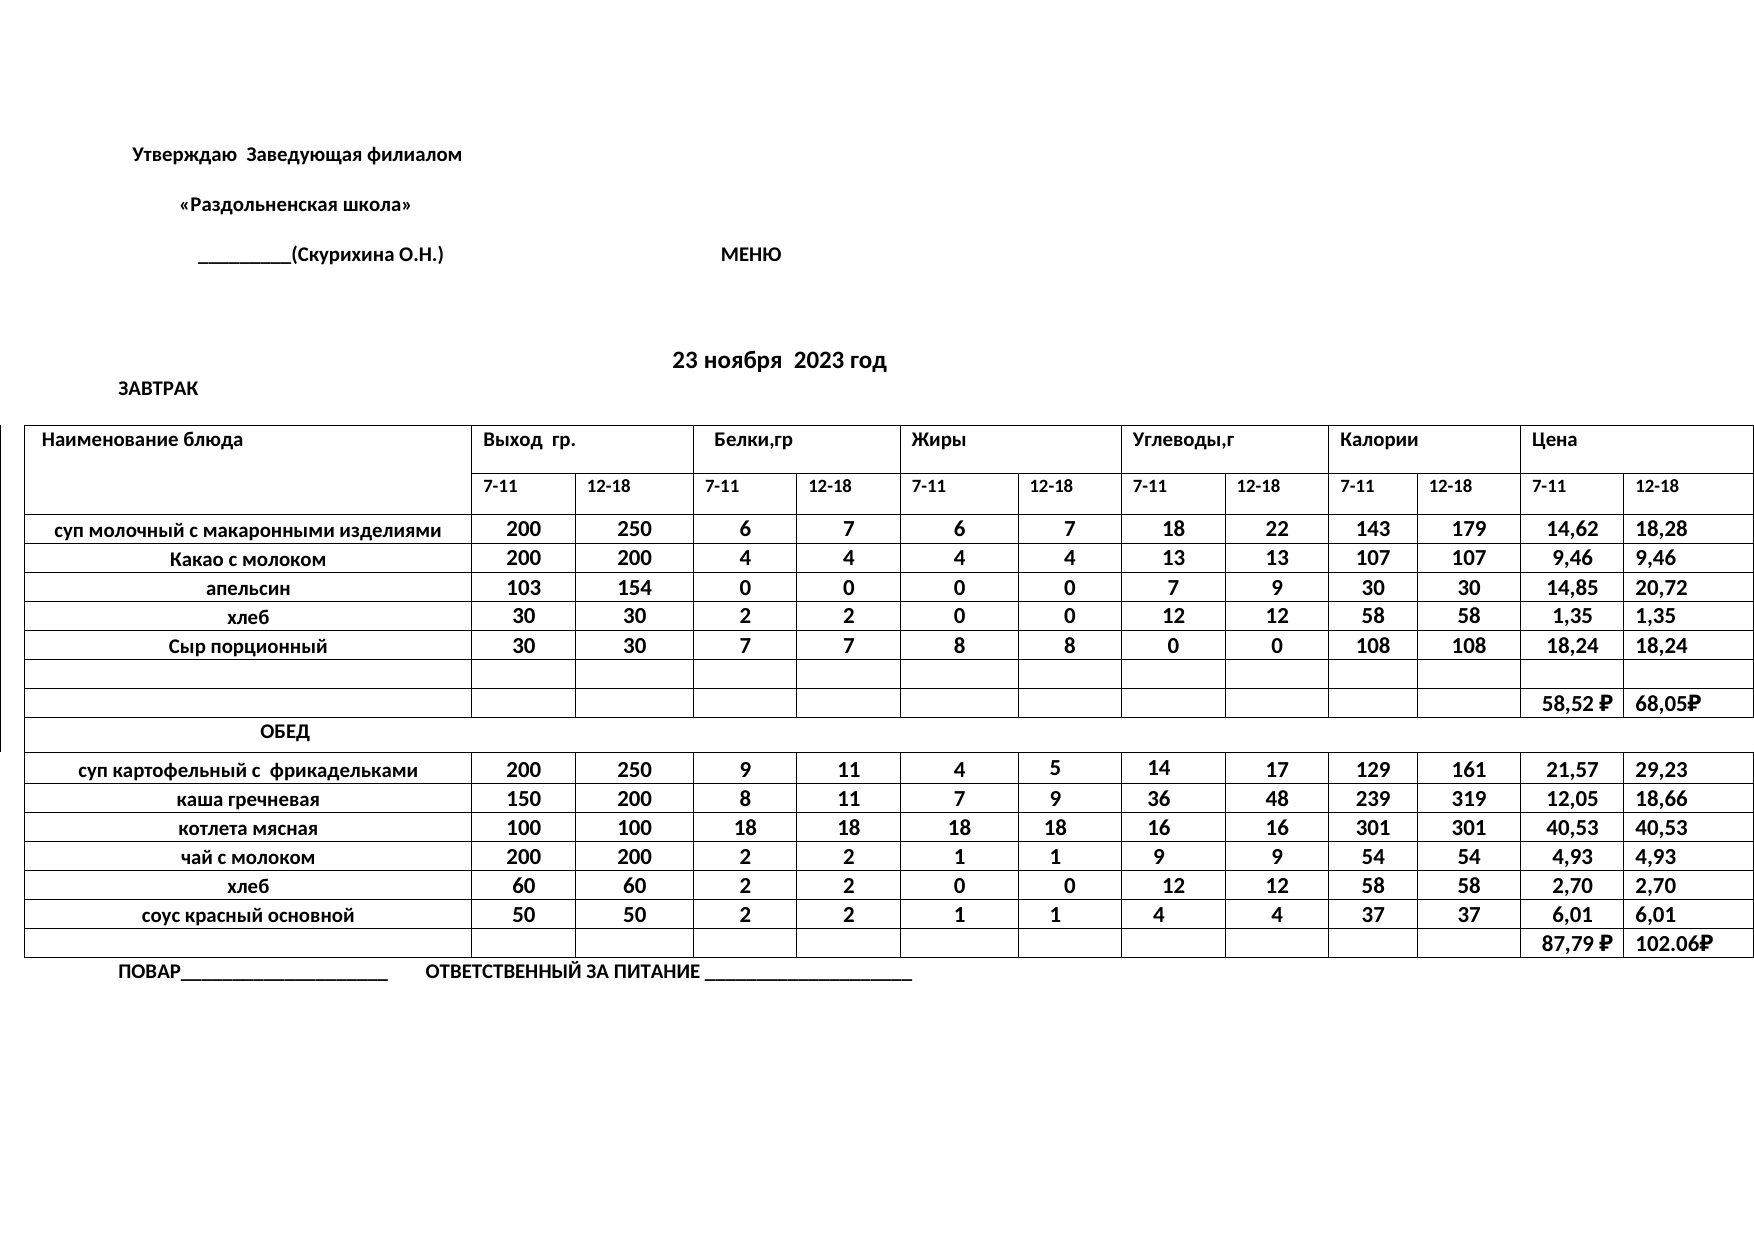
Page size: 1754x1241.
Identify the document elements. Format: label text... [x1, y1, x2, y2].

table_cell 7 [797, 515, 900, 542]
table_cell 1 [901, 842, 1018, 870]
table_cell 58 [1418, 602, 1520, 630]
table_cell 150 [472, 784, 575, 812]
table_cell 250 [576, 753, 693, 783]
table_cell 200 [472, 842, 575, 870]
table_cell 0 [1019, 573, 1121, 601]
table_cell [25, 660, 471, 688]
table_cell 13 [1122, 544, 1225, 572]
table_cell 0 [1019, 871, 1121, 899]
table_cell 29,23 [1624, 753, 1753, 783]
table_cell 7-11 [1329, 474, 1417, 513]
table_cell 107 [1418, 544, 1520, 572]
table_cell 154 [576, 573, 693, 601]
table_cell 60 [576, 871, 693, 899]
table_cell [694, 660, 796, 688]
table_cell 7-11 [1521, 474, 1623, 513]
table_cell [575, 718, 797, 752]
table_cell [797, 929, 900, 957]
table_cell Сыр порционный [25, 631, 471, 659]
table_cell 9,46 [1521, 544, 1623, 572]
table_cell [901, 929, 1018, 957]
table_cell 18 [797, 813, 900, 841]
table_cell 239 [1329, 784, 1417, 812]
table_cell [1418, 929, 1520, 957]
text Утверждаю Заведующая филиалом [118, 142, 1636, 167]
table_cell 30 [1418, 573, 1520, 601]
table_cell 7-11 [472, 474, 575, 513]
table_cell 14 [1122, 753, 1225, 783]
table_cell 0 [797, 573, 900, 601]
table_cell 12 [1226, 602, 1328, 630]
table_cell 12-18 [1624, 474, 1753, 513]
table_cell 8 [1019, 631, 1121, 659]
table_cell [797, 689, 900, 717]
table_cell 12-18 [1019, 474, 1121, 513]
table_cell 60 [472, 871, 575, 899]
table_cell [1418, 660, 1520, 688]
table_cell 100 [576, 813, 693, 841]
table_cell 16 [1226, 813, 1328, 841]
table_cell [1329, 660, 1417, 688]
table_cell 4 [694, 544, 796, 572]
table_cell 30 [472, 602, 575, 630]
table_cell 30 [1329, 573, 1417, 601]
table_cell [472, 689, 575, 717]
table_cell [694, 689, 796, 717]
table_cell 12 [1122, 602, 1225, 630]
table_cell [576, 660, 693, 688]
table_cell 13 [1226, 544, 1328, 572]
table_cell 4 [797, 544, 900, 572]
table_cell 2 [797, 602, 900, 630]
table_cell [694, 929, 796, 957]
table_header Выход гр. [472, 426, 693, 473]
table_cell [576, 689, 693, 717]
table_header [1, 425, 24, 542]
table_cell [1226, 929, 1328, 957]
table_cell 2 [797, 900, 900, 928]
table_cell Какао с молоком [25, 544, 471, 572]
table_cell 2 [797, 842, 900, 870]
table_cell 8 [901, 631, 1018, 659]
table_cell 0 [694, 573, 796, 601]
table_cell 4 [1122, 900, 1225, 928]
table_cell 9 [1122, 842, 1225, 870]
table_cell 2 [694, 602, 796, 630]
table_cell 2 [694, 842, 796, 870]
table_cell 100 [472, 813, 575, 841]
table_cell 0 [1226, 631, 1328, 659]
table_cell ОБЕД [25, 718, 575, 752]
text 23 ноября 2023 год [118, 344, 1636, 375]
table_cell 12-18 [1226, 474, 1328, 513]
table_cell 40,53 [1624, 813, 1753, 841]
table_cell 0 [901, 871, 1018, 899]
table_cell 4 [901, 544, 1018, 572]
table_cell 7 [1122, 573, 1225, 601]
table_cell 200 [576, 544, 693, 572]
table_cell 108 [1329, 631, 1417, 659]
table_cell 6 [901, 515, 1018, 542]
table_cell 5 [1019, 753, 1121, 783]
table_cell 107 [1329, 544, 1417, 572]
table_cell 18,66 [1624, 784, 1753, 812]
table_cell 1 [1019, 900, 1121, 928]
table_cell 4,93 [1624, 842, 1753, 870]
table_cell [472, 660, 575, 688]
table_cell 18,28 [1624, 515, 1753, 542]
table_cell 18 [901, 813, 1018, 841]
table_cell 7-11 [1122, 474, 1225, 513]
table_cell 7 [901, 784, 1018, 812]
table_cell 40,53 [1521, 813, 1623, 841]
table_cell 0 [901, 573, 1018, 601]
table_cell [1122, 660, 1225, 688]
table_cell 18 [1122, 515, 1225, 542]
table_cell 9 [1226, 842, 1328, 870]
table_cell 4 [1226, 900, 1328, 928]
table_cell [1122, 929, 1225, 957]
table_cell 9 [1226, 573, 1328, 601]
table_cell 48 [1226, 784, 1328, 812]
table_cell 0 [901, 602, 1018, 630]
table_cell апельсин [25, 573, 471, 601]
table_cell 4,93 [1521, 842, 1623, 870]
table_cell 22 [1226, 515, 1328, 542]
table_cell [1226, 660, 1328, 688]
table_cell 54 [1418, 842, 1520, 870]
table_cell 1,35 [1521, 602, 1623, 630]
table_cell 68,05₽ [1624, 689, 1753, 717]
table_cell 54 [1329, 842, 1417, 870]
text «Раздольненская школа» [118, 192, 1636, 217]
table_cell 6 [694, 515, 796, 542]
table_cell [1, 572, 24, 752]
table_cell 200 [472, 753, 575, 783]
table_cell 18 [1019, 813, 1121, 841]
table_cell 200 [472, 544, 575, 572]
table_cell [1329, 929, 1417, 957]
table_cell 58 [1418, 871, 1520, 899]
table_cell [900, 718, 1121, 752]
table_cell 7-11 [694, 474, 796, 513]
table_cell суп картофельный с фрикадельками [25, 753, 471, 783]
table_cell 50 [472, 900, 575, 928]
table_cell 0 [1019, 602, 1121, 630]
table_cell 37 [1418, 900, 1520, 928]
table_cell 1 [901, 900, 1018, 928]
text ПОВАР____________________ ОТВЕТСТВЕННЫЙ ЗА ПИТАНИЕ ____________________ [118, 958, 1606, 983]
table_cell [797, 718, 900, 752]
table_cell 250 [576, 515, 693, 542]
table_cell 11 [797, 784, 900, 812]
table_cell 9,46 [1624, 544, 1753, 572]
table_cell 21,57 [1521, 753, 1623, 783]
table_cell [1329, 689, 1417, 717]
table_cell 14,85 [1521, 573, 1623, 601]
table_cell 12 [1122, 871, 1225, 899]
table_cell котлета мясная [25, 813, 471, 841]
table_cell хлеб [25, 871, 471, 899]
table_cell 18,24 [1624, 631, 1753, 659]
table_cell 58 [1329, 871, 1417, 899]
table_cell 20,72 [1624, 573, 1753, 601]
table_cell 16 [1122, 813, 1225, 841]
table_cell [472, 929, 575, 957]
table_cell 7 [1019, 515, 1121, 542]
table_cell 200 [576, 842, 693, 870]
table_cell 50 [576, 900, 693, 928]
table_header Цена [1521, 426, 1753, 473]
table_cell 30 [472, 631, 575, 659]
table_cell 2 [694, 871, 796, 899]
table_cell каша гречневая [25, 784, 471, 812]
table_cell 6,01 [1624, 900, 1753, 928]
table_cell 200 [472, 515, 575, 542]
table_cell 108 [1418, 631, 1520, 659]
table_cell 161 [1418, 753, 1520, 783]
table_cell 200 [576, 784, 693, 812]
table_cell 7 [694, 631, 796, 659]
table_cell 8 [694, 784, 796, 812]
table_cell 2,70 [1624, 871, 1753, 899]
table_cell 12-18 [797, 474, 900, 513]
table_cell [1418, 689, 1520, 717]
text ЗАВТРАК [118, 375, 1636, 401]
table_cell 4 [901, 753, 1018, 783]
table_cell 301 [1418, 813, 1520, 841]
table_cell [1521, 660, 1623, 688]
table_cell 12,05 [1521, 784, 1623, 812]
table_cell 143 [1329, 515, 1417, 542]
table_cell 17 [1226, 753, 1328, 783]
table_cell [25, 929, 471, 957]
table_cell 319 [1418, 784, 1520, 812]
table_cell [25, 689, 471, 717]
table_cell 2 [694, 900, 796, 928]
table_cell 9 [694, 753, 796, 783]
table_cell 7-11 [901, 474, 1018, 513]
table_cell [1226, 689, 1328, 717]
table_cell 58,52 ₽ [1521, 689, 1623, 717]
table_header Белки,гр [694, 426, 900, 473]
table_cell [1624, 660, 1753, 688]
table_header Жиры [901, 426, 1121, 473]
table_cell 301 [1329, 813, 1417, 841]
table_cell 7 [797, 631, 900, 659]
table_cell [797, 660, 900, 688]
table_cell [901, 660, 1018, 688]
table_cell 2,70 [1521, 871, 1623, 899]
table_cell суп молочный с макаронными изделиями [25, 515, 471, 542]
table_cell 14,62 [1521, 515, 1623, 542]
table_cell 179 [1418, 515, 1520, 542]
table_cell 6,01 [1521, 900, 1623, 928]
table_cell соус красный основной [25, 900, 471, 928]
text _________(Скурихина О.Н.) МЕНЮ [118, 242, 1636, 267]
table_header Углеводы,г [1122, 426, 1328, 473]
table_cell 11 [797, 753, 900, 783]
table_cell [1019, 929, 1121, 957]
table_cell 30 [576, 602, 693, 630]
table_cell 18,24 [1521, 631, 1623, 659]
table_header Наименование блюда [25, 426, 471, 513]
table_cell [1019, 660, 1121, 688]
table_header Калории [1329, 426, 1520, 473]
table_cell [1, 543, 24, 572]
table_cell [1122, 689, 1225, 717]
table_cell [1121, 718, 1249, 752]
table_cell 58 [1329, 602, 1417, 630]
table_cell 87,79 ₽ [1521, 929, 1623, 957]
table_cell 1 [1019, 842, 1121, 870]
table_cell хлеб [25, 602, 471, 630]
table_cell 12-18 [576, 474, 693, 513]
table_cell 37 [1329, 900, 1417, 928]
table_cell 4 [1019, 544, 1121, 572]
table_cell 9 [1019, 784, 1121, 812]
table_cell 18 [694, 813, 796, 841]
table_cell 103 [472, 573, 575, 601]
table_cell чай с молоком [25, 842, 471, 870]
table_cell 12 [1226, 871, 1328, 899]
table_cell 1,35 [1624, 602, 1753, 630]
table_cell [901, 689, 1018, 717]
table_cell 36 [1122, 784, 1225, 812]
table_cell 0 [1122, 631, 1225, 659]
table_cell 2 [797, 871, 900, 899]
table_cell [576, 929, 693, 957]
table_cell 30 [576, 631, 693, 659]
table_cell 12-18 [1418, 474, 1520, 513]
table_cell 129 [1329, 753, 1417, 783]
table_cell 102.06₽ [1624, 929, 1753, 957]
table_cell [1019, 689, 1121, 717]
